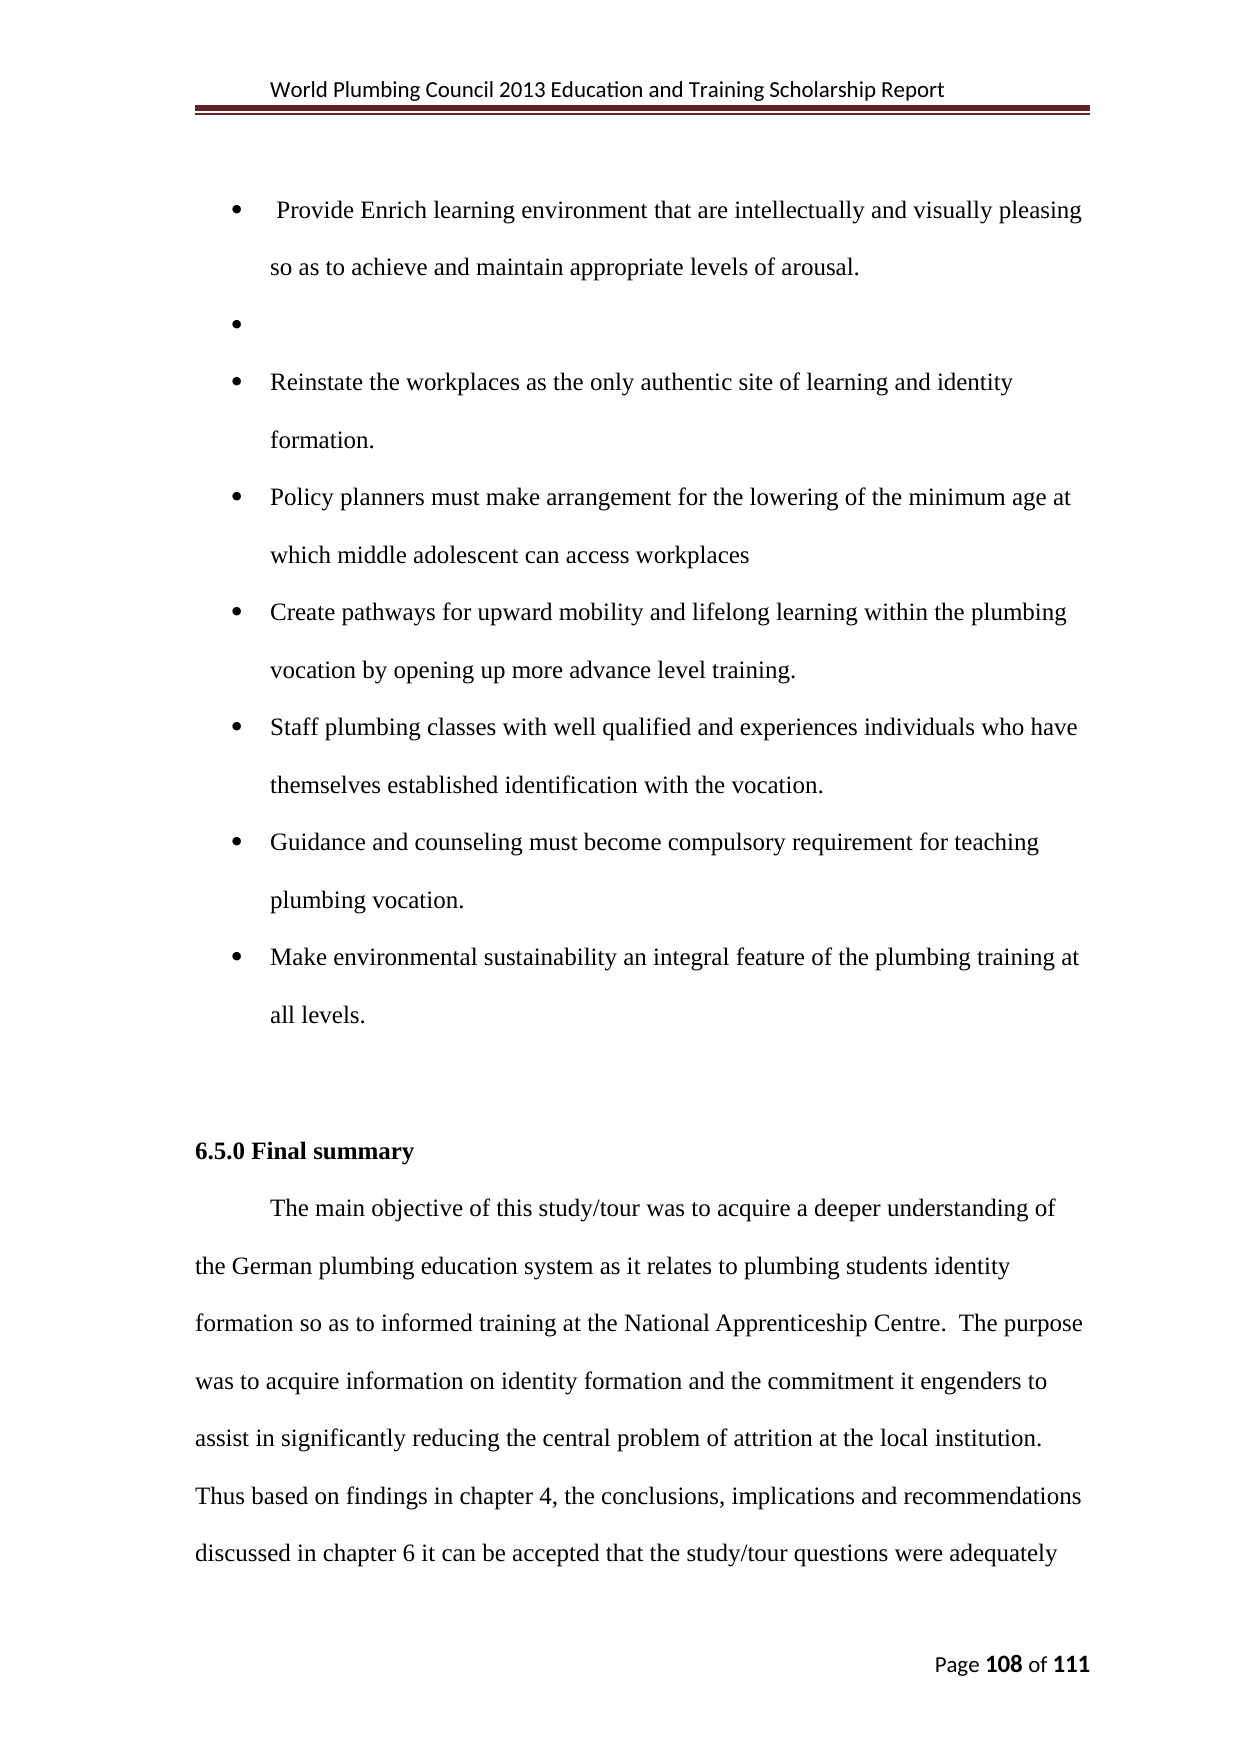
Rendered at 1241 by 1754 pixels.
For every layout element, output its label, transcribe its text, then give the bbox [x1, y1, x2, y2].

list Guidance and counseling must become compulsory requirement for teaching plumbing vocation. [232, 827, 1090, 914]
list Create pathways for upward mobility and lifelong learning within the plumbing vocation by opening up more advance level training. [232, 597, 1090, 684]
list Staff plumbing classes with well qualified and experiences individuals who have themselves established identification with the vocation. [232, 712, 1090, 799]
list Reinstate the workplaces as the only authentic site of learning and identity formation. [232, 367, 1090, 454]
text 6.5.0 Final summary [195, 1136, 1090, 1164]
list Make environmental sustainability an integral feature of the plumbing training at all levels. [232, 942, 1090, 1029]
list Policy planners must make arrangement for the lowering of the minimum age at which middle adolescent can access workplaces [232, 482, 1090, 569]
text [195, 1193, 1090, 1567]
list Provide Enrich learning environment that are intellectually and visually pleasing so as to achieve and maintain appropriate levels of arousal. [232, 195, 1090, 281]
